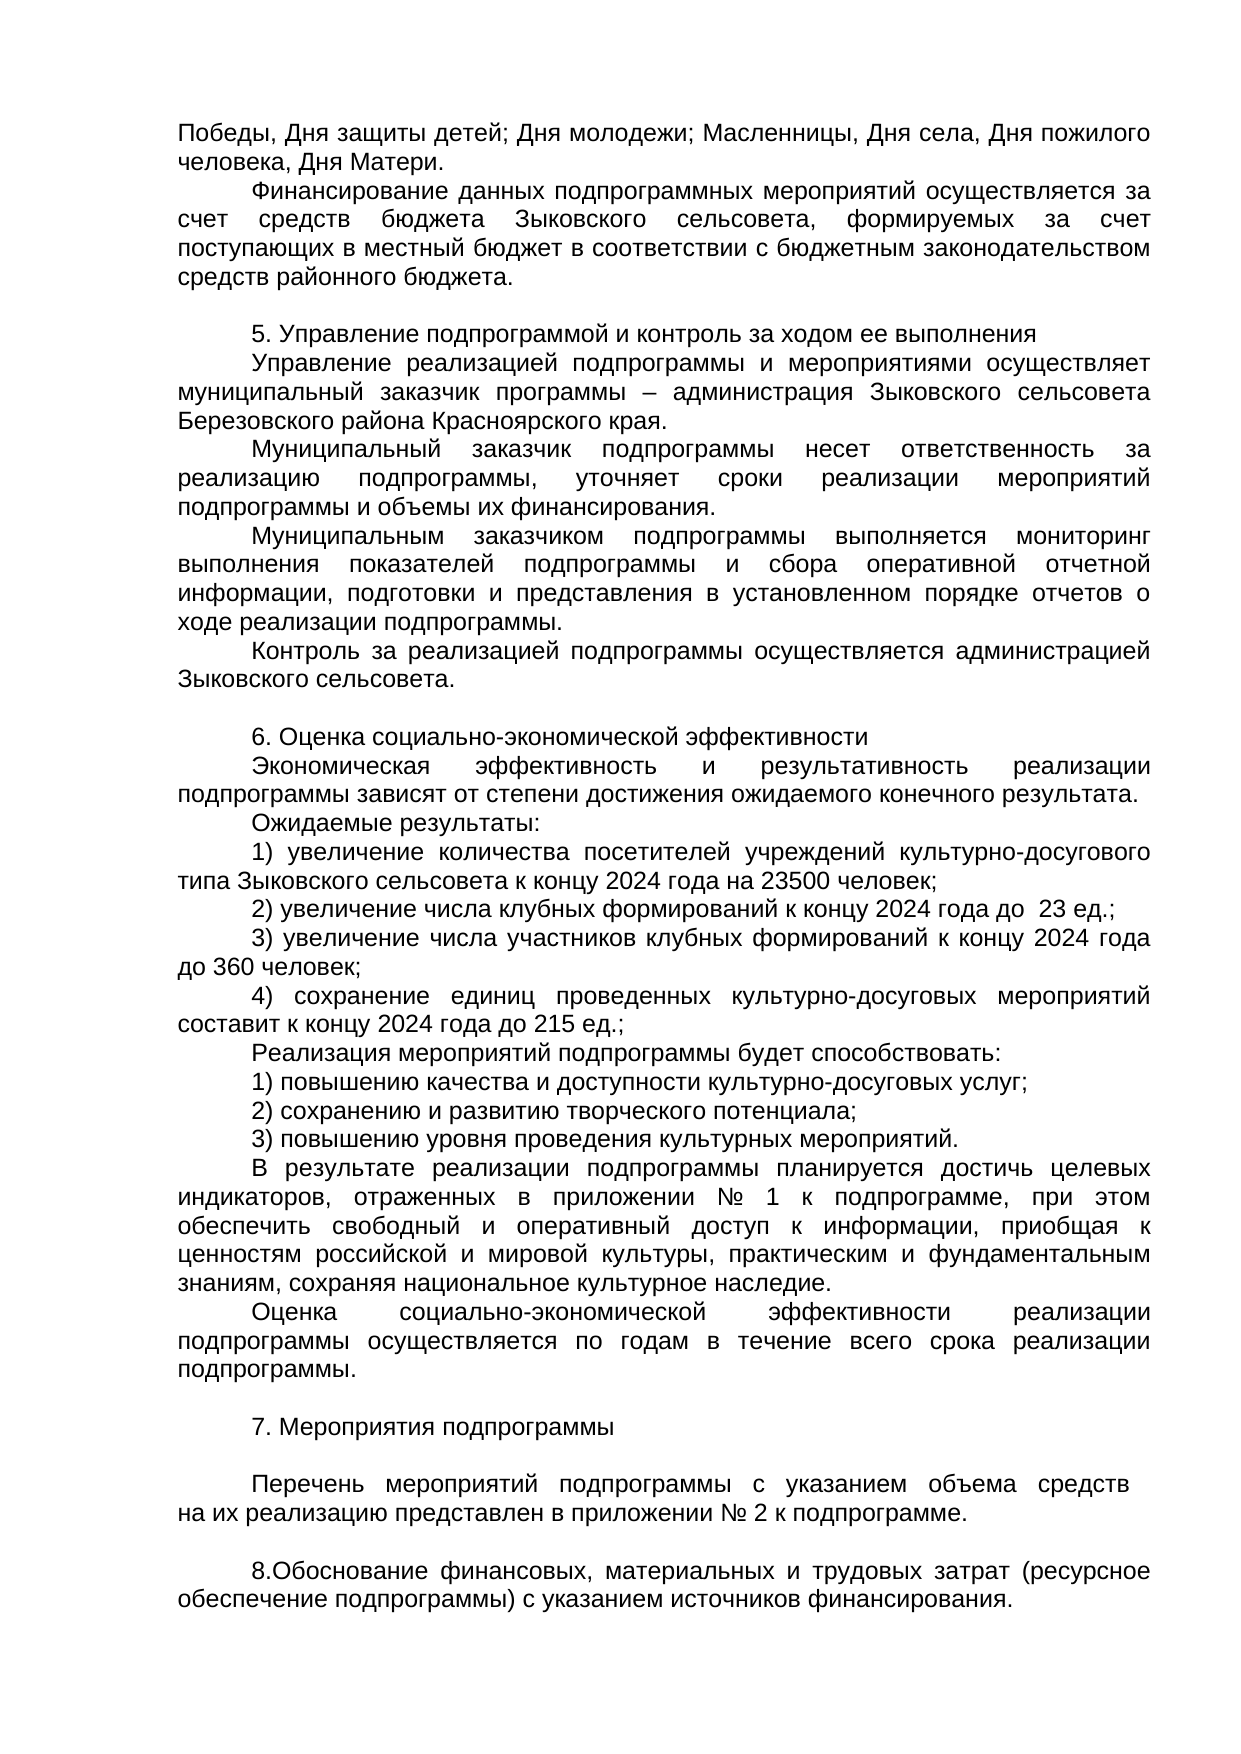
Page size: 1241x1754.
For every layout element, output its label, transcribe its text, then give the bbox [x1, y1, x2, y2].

text 1) повышению качества и доступности культурно-досуговых услуг; [177, 1067, 1152, 1096]
text Реализация мероприятий подпрограммы будет способствовать: [177, 1038, 1152, 1067]
text Оценка социально-экономической эффективности реализации подпрограммы осуществляется по годам в течение всего срока реализации подпрограммы. [177, 1297, 1152, 1383]
text 3) увеличение числа участников клубных формирований к концу 2024 года до 360 человек; [177, 923, 1152, 981]
text 6. Оценка социально-экономической эффективности [177, 722, 1152, 751]
text В результате реализации подпрограммы планируется достичь целевых индикаторов, отраженных в приложении № 1 к подпрограмме, при этом обеспечить свободный и оперативный доступ к информации, приобщая к ценностям российской и мировой культуры, практическим и фундаментальным знаниям, сохраняя национальное культурное наследие. [177, 1153, 1152, 1297]
text 2) увеличение числа клубных формирований к концу 2024 года до 23 ед.; [177, 894, 1152, 923]
text 4) сохранение единиц проведенных культурно-досуговых мероприятий составит к концу 2024 года до 215 ед.; [177, 981, 1152, 1038]
text Управление реализацией подпрограммы и мероприятиями осуществляет муниципальный заказчик программы – администрация Зыковского сельсовета Березовского района Красноярского края. [177, 348, 1152, 434]
text 7. Мероприятия подпрограммы [177, 1412, 1152, 1441]
text Экономическая эффективность и результативность реализации подпрограммы зависят от степени достижения ожидаемого конечного результата. [177, 751, 1152, 808]
text 5. Управление подпрограммой и контроль за ходом ее выполнения [177, 319, 1152, 348]
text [177, 118, 1152, 176]
text Муниципальным заказчиком подпрограммы выполняется мониторинг выполнения показателей подпрограммы и сбора оперативной отчетной информации, подготовки и представления в установленном порядке отчетов о ходе реализации подпрограммы. [177, 521, 1152, 636]
text Финансирование данных подпрограммных мероприятий осуществляется за счет средств бюджета Зыковского сельсовета, формируемых за счет поступающих в местный бюджет в соответствии с бюджетным законодательством средств районного бюджета. [177, 176, 1152, 291]
text 1) увеличение количества посетителей учреждений культурно-досугового типа Зыковского сельсовета к концу 2024 года на 23500 человек; [177, 837, 1152, 894]
text 8.Обоснование финансовых, материальных и трудовых затрат (ресурсное обеспечение подпрограммы) с указанием источников финансирования. [177, 1556, 1152, 1613]
text Муниципальный заказчик подпрограммы несет ответственность за реализацию подпрограммы, уточняет сроки реализации мероприятий подпрограммы и объемы их финансирования. [177, 434, 1152, 521]
text Ожидаемые результаты: [177, 808, 1152, 837]
text 2) сохранению и развитию творческого потенциала; [177, 1096, 1152, 1124]
text Контроль за реализацией подпрограммы осуществляется администрацией Зыковского сельсовета. [177, 636, 1152, 693]
text 3) повышению уровня проведения культурных мероприятий. [177, 1124, 1152, 1153]
text Перечень мероприятий подпрограммы с указанием объема средств на их реализацию представлен в приложении № 2 к подпрограмме. [177, 1469, 1152, 1527]
